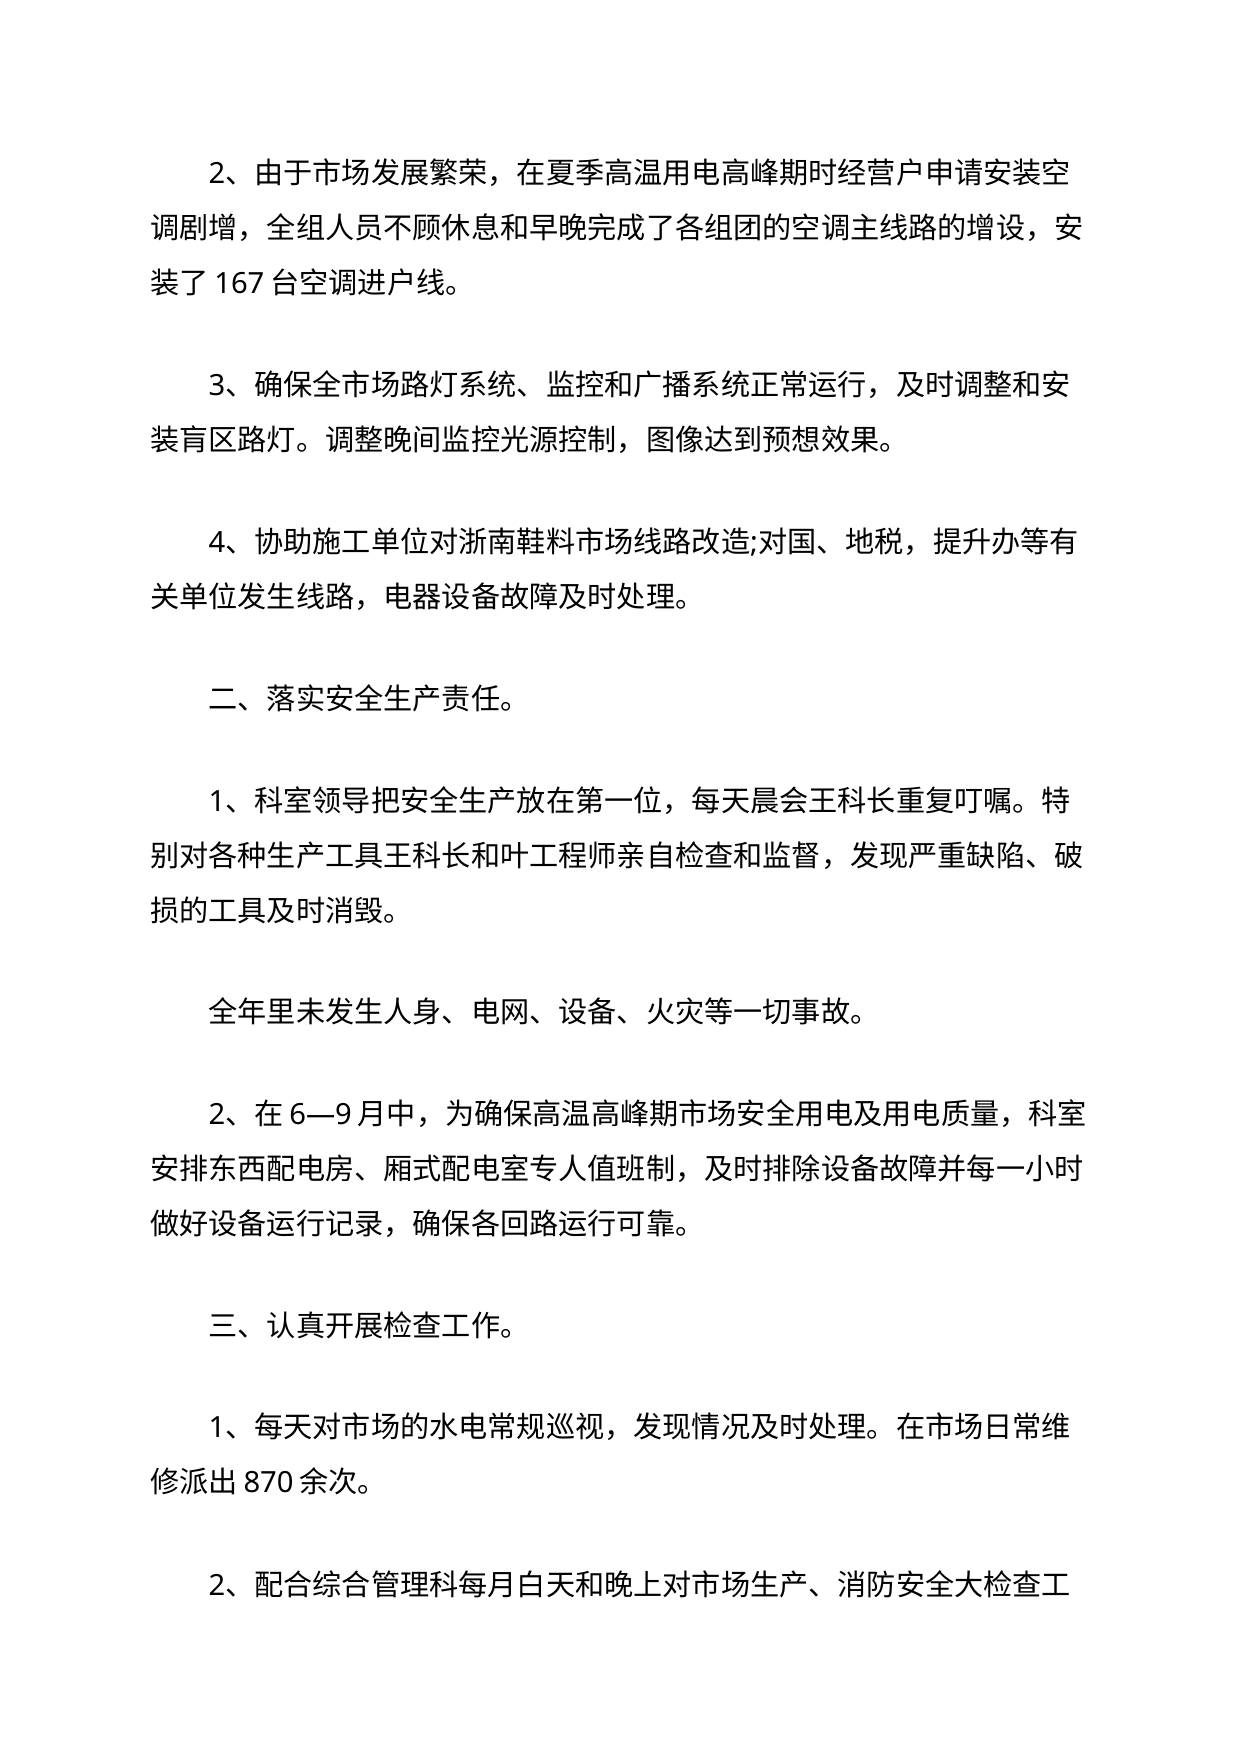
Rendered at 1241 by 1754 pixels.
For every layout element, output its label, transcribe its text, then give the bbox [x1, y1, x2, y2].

text 4、协助施工单位对浙南鞋料市场线路改造;对国、地税，提升办等有关单位发生线路，电器设备故障及时处理。 [150, 519, 1090, 616]
text 2、由于市场发展繁荣，在夏季高温用电高峰期时经营户申请安装空调剧增，全组人员不顾休息和早晚完成了各组团的空调主线路的增设，安装了167台空调进户线。 [150, 150, 1090, 302]
text 三、认真开展检查工作。 [150, 1302, 1090, 1344]
text 3、确保全市场路灯系统、监控和广播系统正常运行，及时调整和安装肓区路灯。调整晚间监控光源控制，图像达到预想效果。 [150, 362, 1090, 459]
text 全年里未发生人身、电网、设备、火灾等一切事故。 [150, 989, 1090, 1031]
text 1、科室领导把安全生产放在第一位，每天晨会王科长重复叮嘱。特别对各种生产工具王科长和叶工程师亲自检查和监督，发现严重缺陷、破损的工具及时消毁。 [150, 777, 1090, 929]
text 二、落实安全生产责任。 [150, 675, 1090, 718]
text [150, 1561, 1090, 1603]
text 2、在6—9月中，为确保高温高峰期市场安全用电及用电质量，科室安排东西配电房、厢式配电室专人值班制，及时排除设备故障并每一小时做好设备运行记录，确保各回路运行可靠。 [150, 1091, 1090, 1243]
text 1、每天对市场的水电常规巡视，发现情况及时处理。在市场日常维修派出870余次。 [150, 1404, 1090, 1501]
